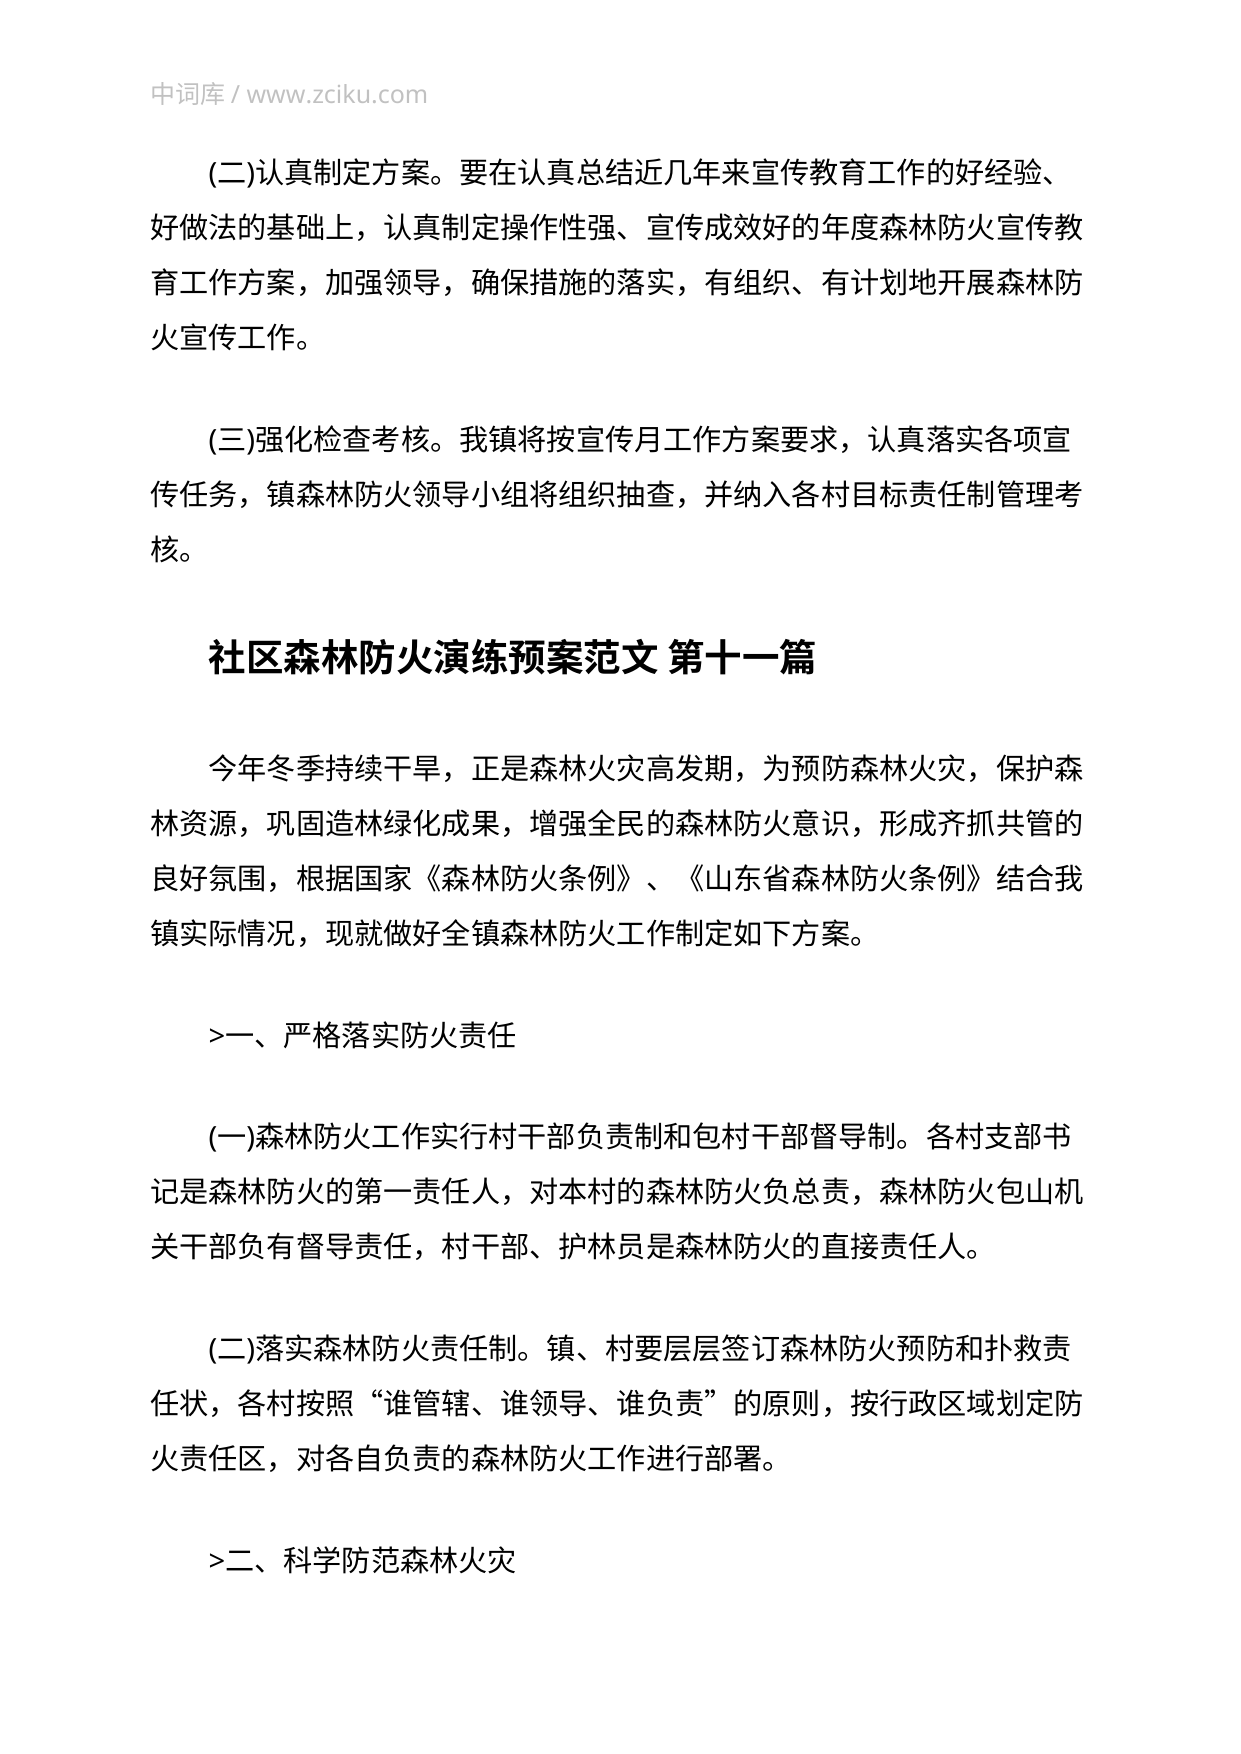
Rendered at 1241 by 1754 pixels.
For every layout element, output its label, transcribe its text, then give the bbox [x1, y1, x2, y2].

text (二)认真制定方案。要在认真总结近几年来宣传教育工作的好经验、好做法的基础上，认真制定操作性强、宣传成效好的年度森林防火宣传教育工作方案，加强领导，确保措施的落实，有组织、有计划地开展森林防火宣传工作。 [150, 150, 1090, 357]
text 今年冬季持续干旱，正是森林火灾高发期，为预防森林火灾，保护森林资源，巩固造林绿化成果，增强全民的森林防火意识，形成齐抓共管的良好氛围，根据国家《森林防火条例》、《山东省森林防火条例》结合我镇实际情况，现就做好全镇森林防火工作制定如下方案。 [150, 746, 1090, 953]
text >一、严格落实防火责任 [150, 1012, 1090, 1054]
text (三)强化检查考核。我镇将按宣传月工作方案要求，认真落实各项宣传任务，镇森林防火领导小组将组织抽查，并纳入各村目标责任制管理考核。 [150, 417, 1090, 569]
text >二、科学防范森林火灾 [150, 1537, 1090, 1580]
text 社区森林防火演练预案范文 第十一篇 [150, 628, 1090, 682]
text (一)森林防火工作实行村干部负责制和包村干部督导制。各村支部书记是森林防火的第一责任人，对本村的森林防火负总责，森林防火包山机关干部负有督导责任，村干部、护林员是森林防火的直接责任人。 [150, 1114, 1090, 1266]
text (二)落实森林防火责任制。镇、村要层层签订森林防火预防和扑救责任状，各村按照“谁管辖、谁领导、谁负责”的原则，按行政区域划定防火责任区，对各自负责的森林防火工作进行部署。 [150, 1326, 1090, 1478]
